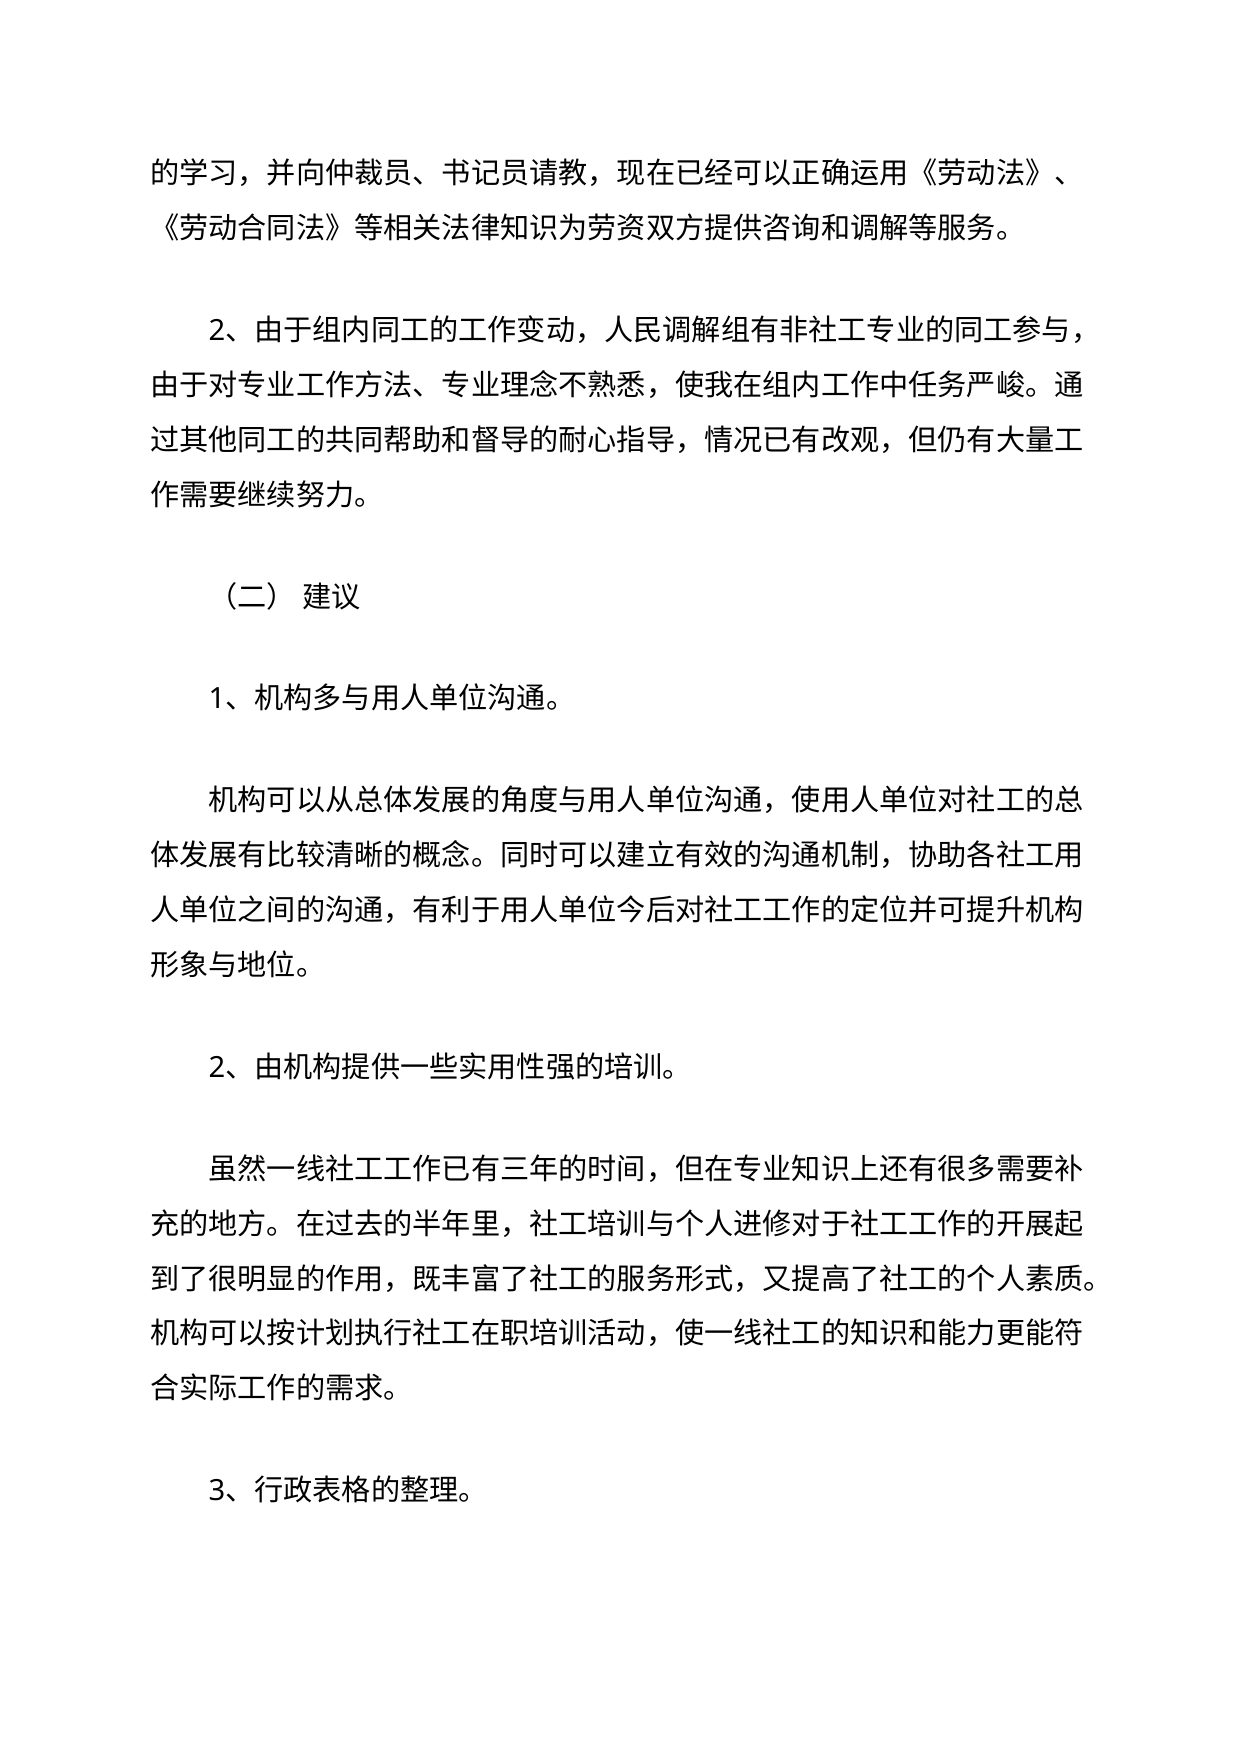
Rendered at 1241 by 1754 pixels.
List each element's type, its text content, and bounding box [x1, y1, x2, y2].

text 1、机构多与用人单位沟通。 [150, 675, 1090, 717]
text 机构可以从总体发展的角度与用人单位沟通，使用人单位对社工的总体发展有比较清晰的概念。同时可以建立有效的沟通机制，协助各社工用人单位之间的沟通，有利于用人单位今后对社工工作的定位并可提升机构形象与地位。 [150, 777, 1090, 984]
text （二） 建议 [150, 573, 1090, 616]
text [150, 150, 1090, 247]
text 2、由于组内同工的工作变动，人民调解组有非社工专业的同工参与，由于对专业工作方法、专业理念不熟悉，使我在组内工作中任务严峻。通过其他同工的共同帮助和督导的耐心指导，情况已有改观，但仍有大量工作需要继续努力。 [150, 307, 1090, 514]
text 3、行政表格的整理。 [150, 1467, 1090, 1509]
text 虽然一线社工工作已有三年的时间，但在专业知识上还有很多需要补充的地方。在过去的半年里，社工培训与个人进修对于社工工作的开展起到了很明显的作用，既丰富了社工的服务形式，又提高了社工的个人素质。机构可以按计划执行社工在职培训活动，使一线社工的知识和能力更能符合实际工作的需求。 [150, 1145, 1090, 1407]
text 2、由机构提供一些实用性强的培训。 [150, 1043, 1090, 1086]
